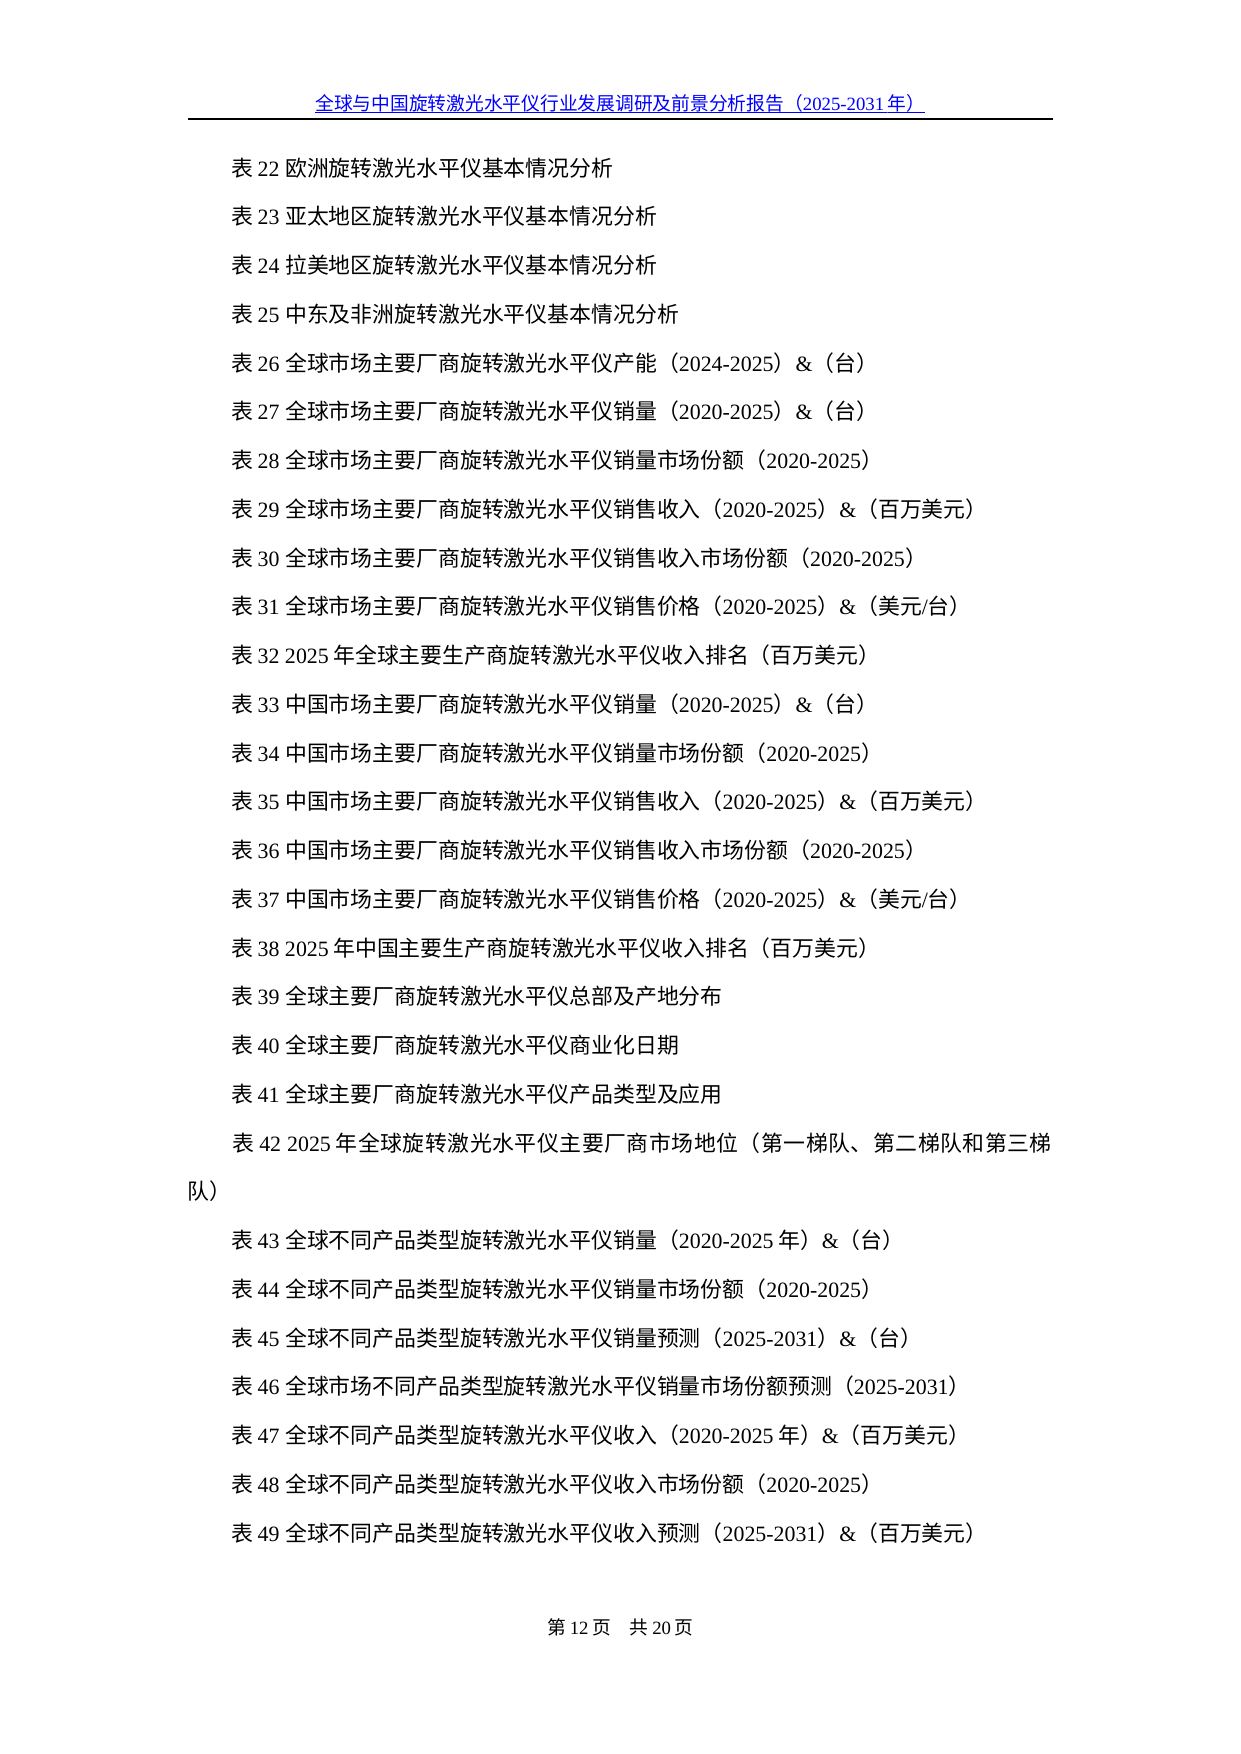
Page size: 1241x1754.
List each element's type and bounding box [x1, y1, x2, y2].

text [187, 150, 1053, 1548]
